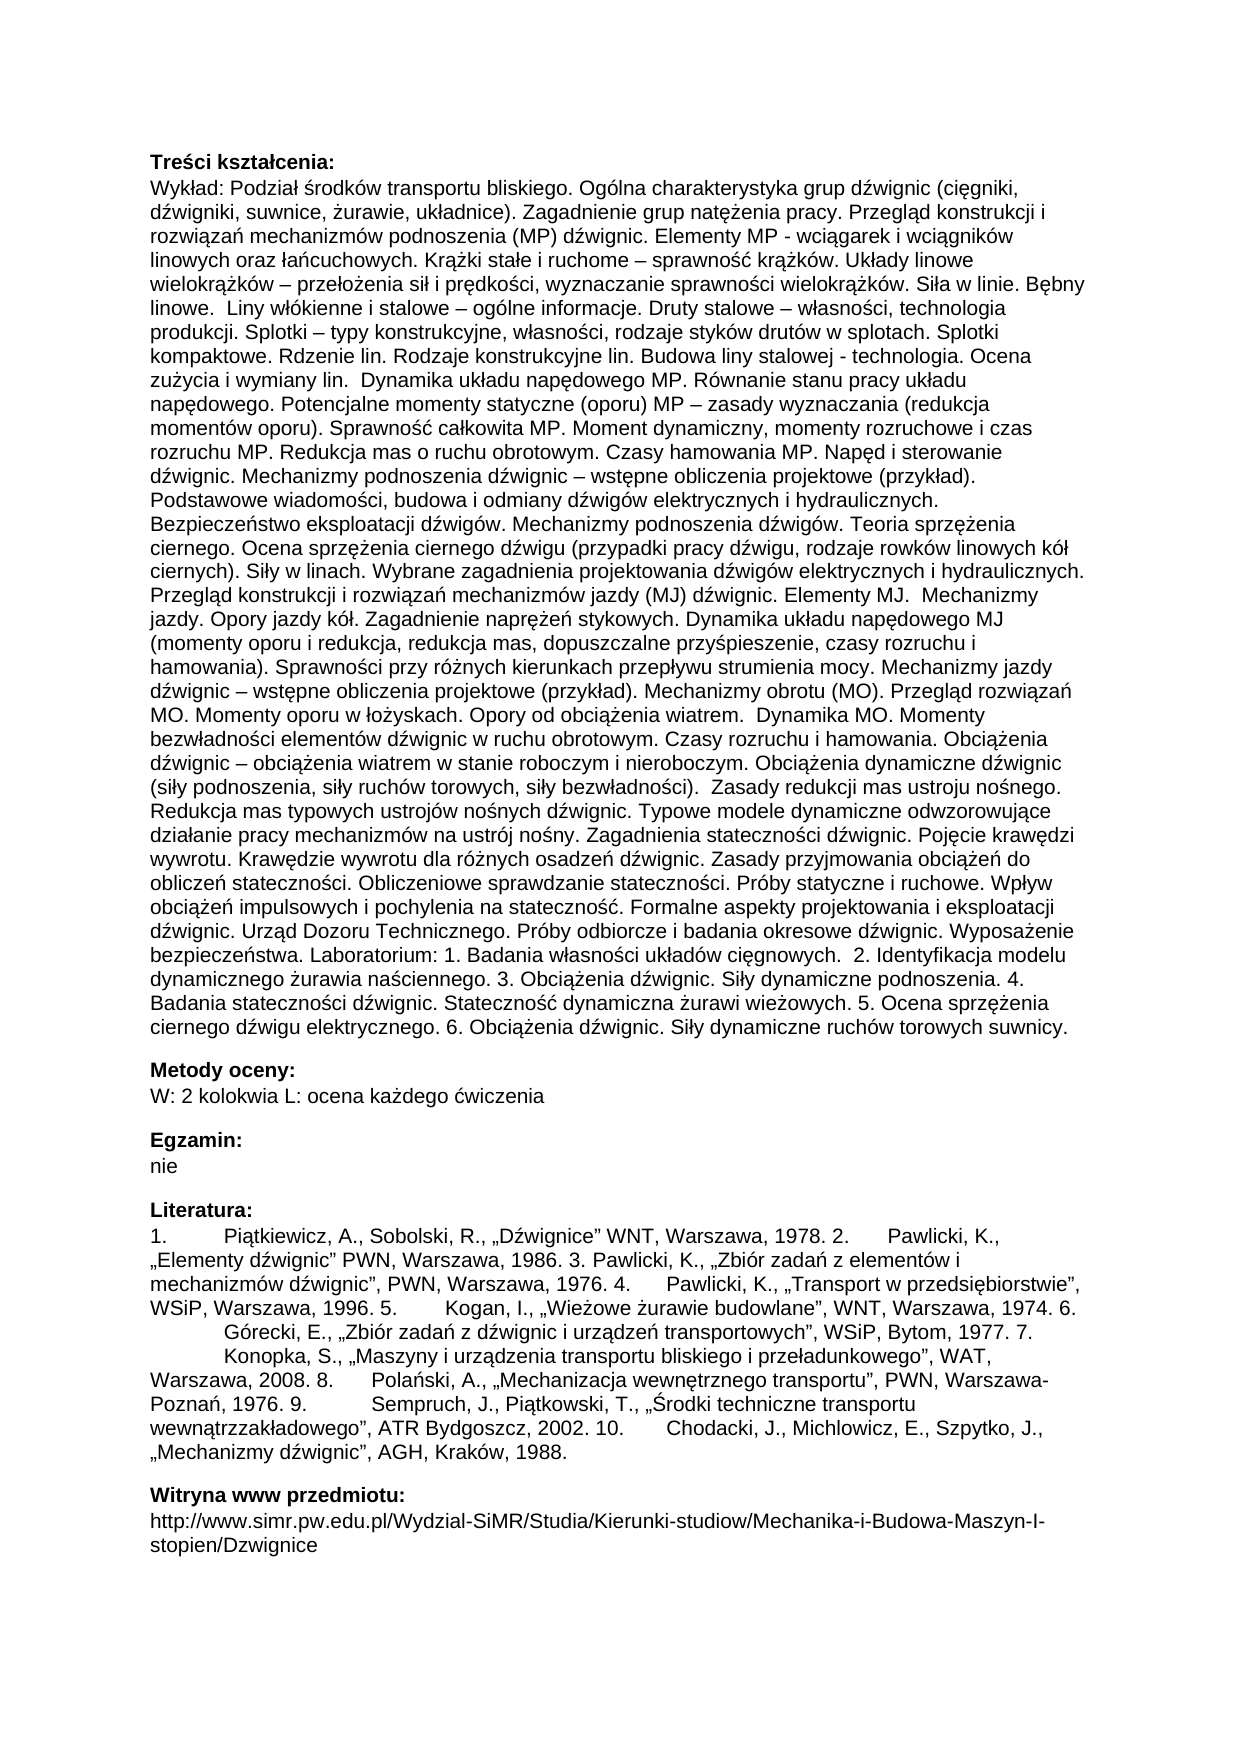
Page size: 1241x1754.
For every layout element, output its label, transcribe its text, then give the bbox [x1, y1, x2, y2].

text Treści kształcenia: [150, 150, 1090, 174]
text nie [150, 1154, 1090, 1178]
text Egzamin: [150, 1128, 1090, 1152]
text 1. Piątkiewicz, A., Sobolski, R., „Dźwignice” WNT, Warszawa, 1978. 2. Pawlicki, K., „Elementy dźwignic” PWN, Warszawa, 1986. 3. Pawlicki, K., „Zbiór zadań z elementów i mechanizmów dźwignic”, PWN, Warszawa, 1976. 4. Pawlicki, K., „Transport w przedsiębiorstwie”, WSiP, Warszawa, 1996. 5. Kogan, I., „Wieżowe żurawie budowlane”, WNT, Warszawa, 1974. 6. Górecki, E., „Zbiór zadań z dźwignic i urządzeń transportowych”, WSiP, Bytom, 1977. 7. Konopka, S., „Maszyny i urządzenia transportu bliskiego i przeładunkowego”, WAT, Warszawa, 2008. 8. Polański, A., „Mechanizacja wewnętrznego transportu”, PWN, Warszawa-Poznań, 1976. 9. Sempruch, J., Piątkowski, T., „Środki techniczne transportu wewnątrzzakładowego”, ATR Bydgoszcz, 2002. 10. Chodacki, J., Michlowicz, E., Szpytko, J., „Mechanizmy dźwignic”, AGH, Kraków, 1988. [150, 1224, 1090, 1463]
text W: 2 kolokwia L: ocena każdego ćwiczenia [150, 1084, 1090, 1108]
text Literatura: [150, 1198, 1090, 1222]
text Witryna www przedmiotu: [150, 1483, 1090, 1507]
text http://www.simr.pw.edu.pl/Wydzial-SiMR/Studia/Kierunki-studiow/Mechanika-i-Budowa-Maszyn-I-stopien/Dzwignice [150, 1509, 1090, 1557]
text Metody oceny: [150, 1058, 1090, 1082]
text Wykład: Podział środków transportu bliskiego. Ogólna charakterystyka grup dźwignic (cięgniki, dźwigniki, suwnice, żurawie, układnice). Zagadnienie grup natężenia pracy. Przegląd konstrukcji i rozwiązań mechanizmów podnoszenia (MP) dźwignic. Elementy MP - wciągarek i wciągników linowych oraz łańcuchowych. Krążki stałe i ruchome – sprawność krążków. Układy linowe wielokrążków – przełożenia sił i prędkości, wyznaczanie sprawności wielokrążków. Siła w linie. Bębny linowe. Liny włókienne i stalowe – ogólne informacje. Druty stalowe – własności, technologia produkcji. Splotki – typy konstrukcyjne, własności, rodzaje styków drutów w splotach. Splotki kompaktowe. Rdzenie lin. Rodzaje konstrukcyjne lin. Budowa liny stalowej - technologia. Ocena zużycia i wymiany lin. Dynamika układu napędowego MP. Równanie stanu pracy układu napędowego. Potencjalne momenty statyczne (oporu) MP – zasady wyznaczania (redukcja momentów oporu). Sprawność całkowita MP. Moment dynamiczny, momenty rozruchowe i czas rozruchu MP. Redukcja mas o ruchu obrotowym. Czasy hamowania MP. Napęd i sterowanie dźwignic. Mechanizmy podnoszenia dźwignic – wstępne obliczenia projektowe (przykład). Podstawowe wiadomości, budowa i odmiany dźwigów elektrycznych i hydraulicznych. Bezpieczeństwo eksploatacji dźwigów. Mechanizmy podnoszenia dźwigów. Teoria sprzężenia ciernego. Ocena sprzężenia ciernego dźwigu (przypadki pracy dźwigu, rodzaje rowków linowych kół ciernych). Siły w linach. Wybrane zagadnienia projektowania dźwigów elektrycznych i hydraulicznych. Przegląd konstrukcji i rozwiązań mechanizmów jazdy (MJ) dźwignic. Elementy MJ. Mechanizmy jazdy. Opory jazdy kół. Zagadnienie naprężeń stykowych. Dynamika układu napędowego MJ (momenty oporu i redukcja, redukcja mas, dopuszczalne przyśpieszenie, czasy rozruchu i hamowania). Sprawności przy różnych kierunkach przepływu strumienia mocy. Mechanizmy jazdy dźwignic – wstępne obliczenia projektowe (przykład). Mechanizmy obrotu (MO). Przegląd rozwiązań MO. Momenty oporu w łożyskach. Opory od obciążenia wiatrem. Dynamika MO. Momenty bezwładności elementów dźwignic w ruchu obrotowym. Czasy rozruchu i hamowania. Obciążenia dźwignic – obciążenia wiatrem w stanie roboczym i nieroboczym. Obciążenia dynamiczne dźwignic (siły podnoszenia, siły ruchów torowych, siły bezwładności). Zasady redukcji mas ustroju nośnego. Redukcja mas typowych ustrojów nośnych dźwignic. Typowe modele dynamiczne odwzorowujące działanie pracy mechanizmów na ustrój nośny. Zagadnienia stateczności dźwignic. Pojęcie krawędzi wywrotu. Krawędzie wywrotu dla różnych osadzeń dźwignic. Zasady przyjmowania obciążeń do obliczeń stateczności. Obliczeniowe sprawdzanie stateczności. Próby statyczne i ruchowe. Wpływ obciążeń impulsowych i pochylenia na stateczność. Formalne aspekty projektowania i eksploatacji dźwignic. Urząd Dozoru Technicznego. Próby odbiorcze i badania okresowe dźwignic. Wyposażenie bezpieczeństwa. Laboratorium: 1. Badania własności układów cięgnowych. 2. Identyfikacja modelu dynamicznego żurawia naściennego. 3. Obciążenia dźwignic. Siły dynamiczne podnoszenia. 4. Badania stateczności dźwignic. Stateczność dynamiczna żurawi wieżowych. 5. Ocena sprzężenia ciernego dźwigu elektrycznego. 6. Obciążenia dźwignic. Siły dynamiczne ruchów torowych suwnicy. [150, 176, 1090, 1038]
